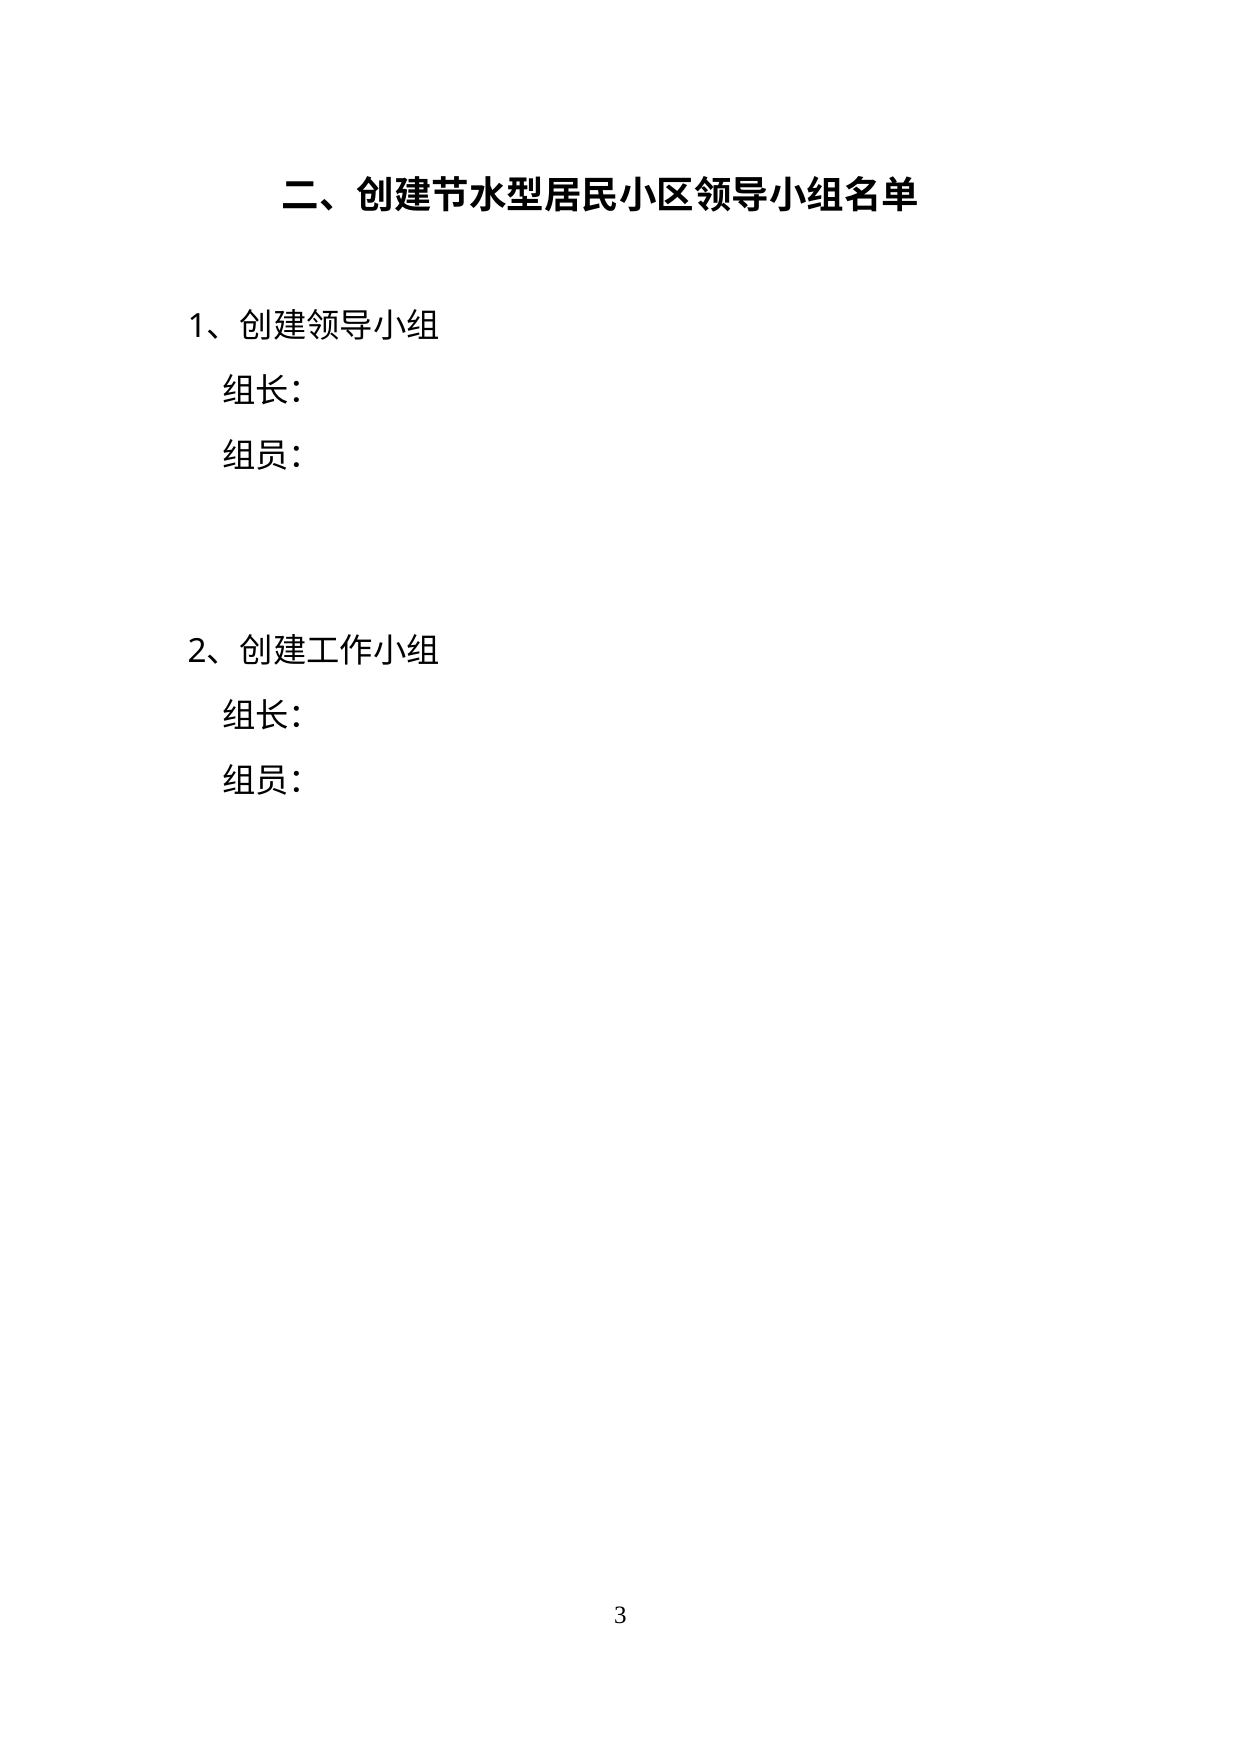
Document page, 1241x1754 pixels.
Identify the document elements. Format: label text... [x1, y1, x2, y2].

text 组长： [187, 680, 1053, 745]
text 2、创建工作小组 [187, 615, 1053, 680]
text 组员： [187, 420, 1053, 485]
text 组长： [187, 355, 1053, 420]
text 1、创建领导小组 [187, 290, 1053, 355]
text 组员： [187, 745, 1053, 810]
text 二、创建节水型居民小区领导小组名单 [187, 160, 1053, 225]
